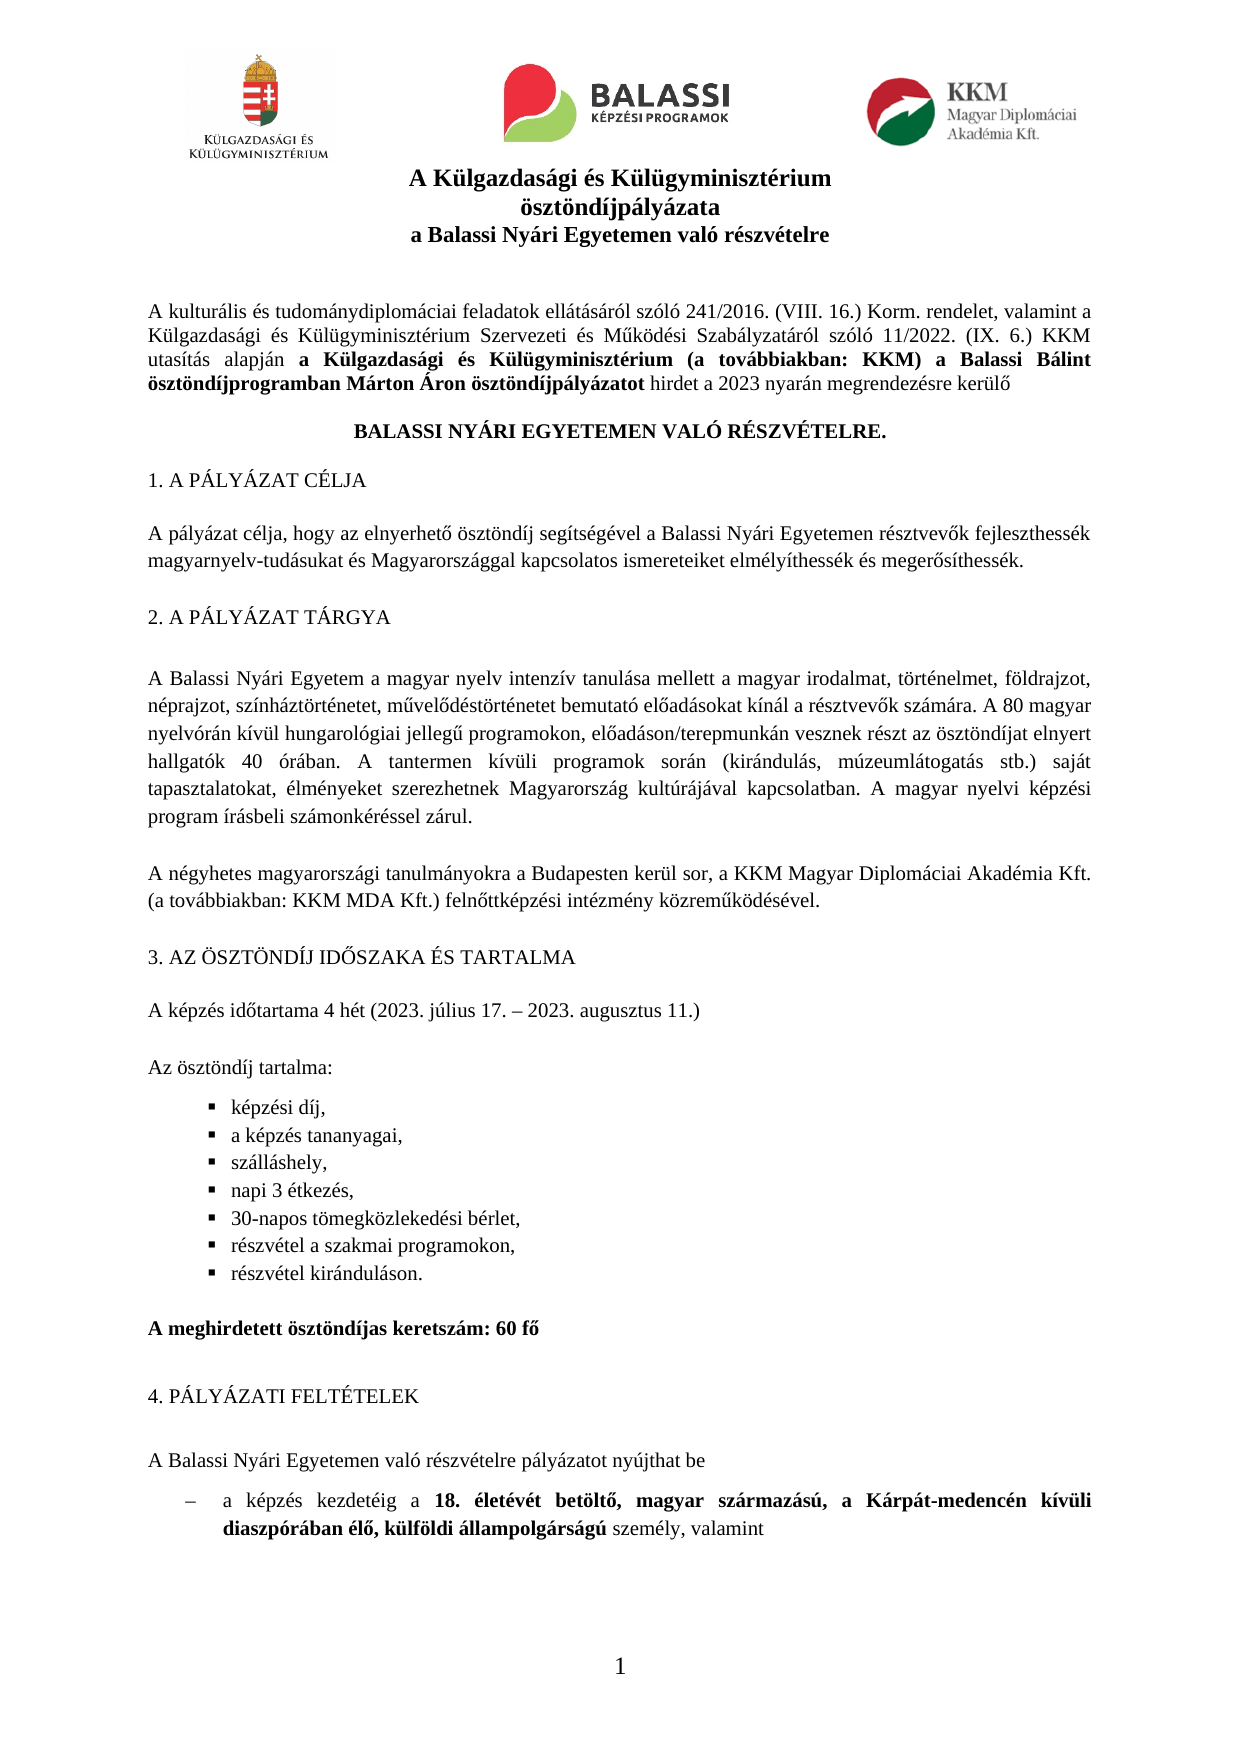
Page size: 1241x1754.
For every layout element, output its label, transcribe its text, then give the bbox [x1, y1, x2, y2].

list szálláshely, [207, 1150, 1092, 1174]
text A négyhetes magyarországi tanulmányokra a Budapesten kerül sor, a KKM Magyar Diplomáciai Akadémia Kft. (a továbbiakban: KKM MDA Kft.) felnőttképzési intézmény közreműködésével. [148, 861, 1092, 912]
picture [186, 49, 336, 116]
list napi 3 étkezés, [207, 1178, 1092, 1202]
text A meghirdetett ösztöndíjas keretszám: 60 fő [148, 1316, 1092, 1340]
text A Balassi Nyári Egyetemen való részvételre pályázatot nyújthat be [148, 1448, 1092, 1472]
text Balassi Nyári Egyetemen való részvételre. [148, 419, 1092, 443]
text 2. A PÁLYÁZAT TÁRGYA [148, 605, 1092, 629]
text a Balassi Nyári Egyetemen való részvételre [148, 221, 1092, 247]
text A Balassi Nyári Egyetem a magyar nyelv intenzív tanulása mellett a magyar irodalmat, történelmet, földrajzot, néprajzot, színháztörténetet, művelődéstörténetet bemutató előadásokat kínál a résztvevők számára. A 80 magyar nyelvórán kívül hungarológiai jellegű programokon, előadáson/terepmunkán vesznek részt az ösztöndíjat elnyert hallgatók 40 órában. A tantermen kívüli programok során (kirándulás, múzeumlátogatás stb.) saját tapasztalatokat, élményeket szerezhetnek Magyarország kultúrájával kapcsolatban. A magyar nyelvi képzési program írásbeli számonkéréssel zárul. [148, 666, 1092, 828]
text A képzés időtartama 4 hét (2023. július 17. – 2023. augusztus 11.) [148, 998, 1092, 1022]
list a képzés kezdetéig a 18. életévét betöltő, magyar származású, a Kárpát-medencén kívüli diaszpórában élő, külföldi állampolgárságú személy, valamint [185, 1488, 1092, 1539]
text 3. AZ ÖSZTÖNDÍJ IDŐSZAKA ÉS TARTALMA [148, 945, 1092, 969]
text A Külgazdasági és Külügyminisztérium [148, 116, 1092, 192]
picture [834, 69, 1105, 158]
picture [482, 41, 751, 116]
list részvétel a szakmai programokon, [207, 1233, 1092, 1257]
list részvétel kiránduláson. [207, 1261, 1092, 1285]
text A pályázat célja, hogy az elnyerhető ösztöndíj segítségével a Balassi Nyári Egyetemen résztvevők fejleszthessék magyarnyelv-tudásukat és Magyarországgal kapcsolatos ismereteiket elmélyíthessék és megerősíthessék. [148, 521, 1092, 572]
text 4. PÁLYÁZATI FELTÉTELEK [148, 1384, 1092, 1408]
list 30-napos tömegközlekedési bérlet, [207, 1206, 1092, 1229]
text 1. A PÁLYÁZAT CÉLJA [148, 468, 1092, 492]
text Az ösztöndíj tartalma: [148, 1055, 1092, 1079]
title A kulturális és tudománydiplomáciai feladatok ellátásáról szóló 241/2016. (VIII. 16.) Korm. rendelet, valamint a Külgazdasági és Külügyminisztérium Szervezeti és Működési Szabályzatáról szóló 11/2022. (IX. 6.) KKM utasítás alapján a Külgazdasági és Külügyminisztérium (a továbbiakban: KKM) a Balassi Bálint ösztöndíjprogramban Márton Áron ösztöndíjpályázatot hirdet a 2023 nyarán megrendezésre kerülő [148, 299, 1092, 395]
list képzési díj, [207, 1095, 1092, 1119]
text ösztöndíjpályázata [148, 192, 1092, 221]
list a képzés tananyagai, [207, 1123, 1092, 1147]
